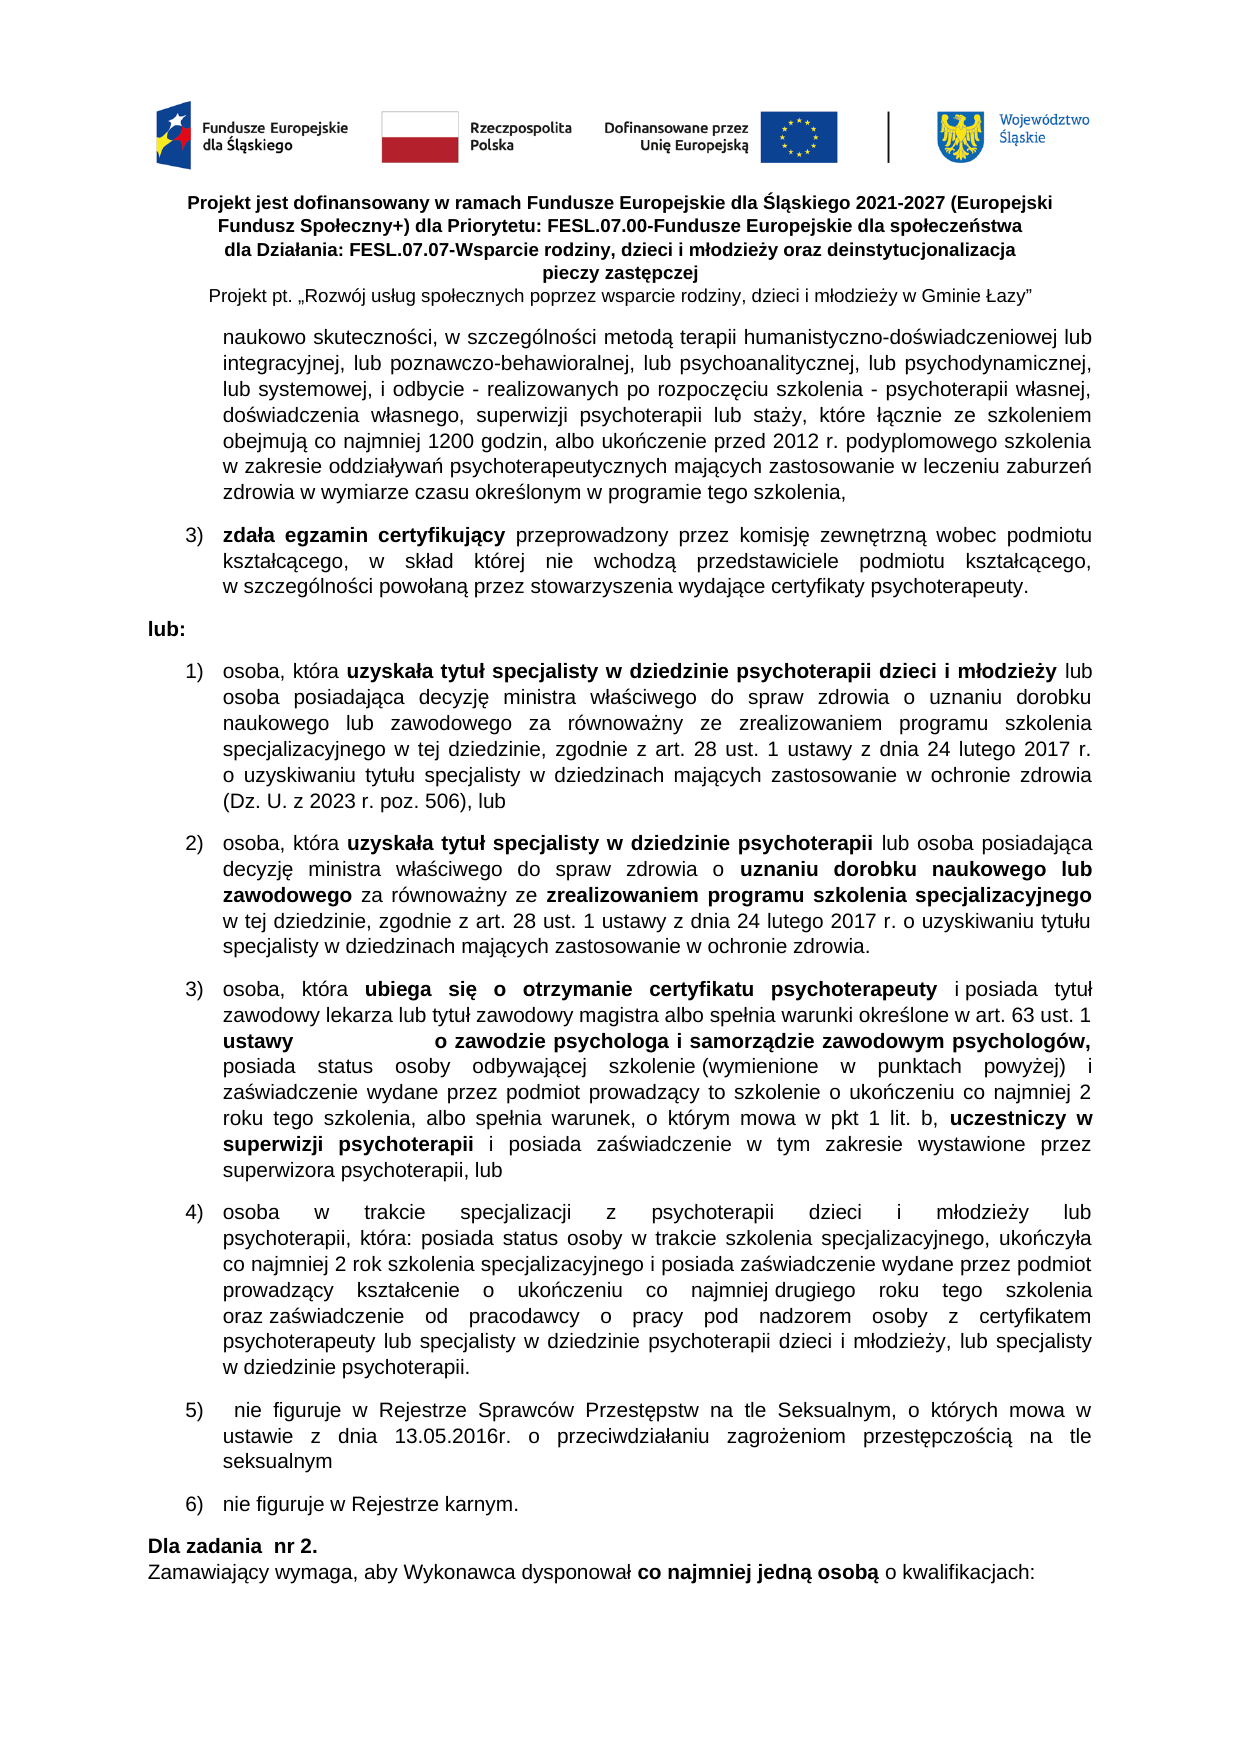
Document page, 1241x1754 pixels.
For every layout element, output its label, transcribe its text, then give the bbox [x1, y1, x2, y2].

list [185, 325, 1093, 504]
list zdała egzamin certyfikujący przeprowadzony przez komisję zewnętrzną wobec podmiotu kształcącego, w skład której nie wchodzą przedstawiciele podmiotu kształcącego, w szczególności powołaną przez stowarzyszenia wydające certyfikaty psychoterapeuty. [185, 523, 1093, 598]
list osoba, która ubiega się o otrzymanie certyfikatu psychoterapeuty i posiada tytuł zawodowy lekarza lub tytuł zawodowy magistra albo spełnia warunki określone w art. 63 ust. 1 ustawy o zawodzie psychologa i samorządzie zawodowym psychologów, posiada status osoby odbywającej szkolenie (wymienione w punktach powyżej) i zaświadczenie wydane przez podmiot prowadzący to szkolenie o ukończeniu co najmniej 2 roku tego szkolenia, albo spełnia warunek, o którym mowa w pkt 1 lit. b, uczestniczy w superwizji psychoterapii i posiada zaświadczenie w tym zakresie wystawione przez superwizora psychoterapii, lub [185, 977, 1093, 1182]
list osoba w trakcie specjalizacji z psychoterapii dzieci i młodzieży lub psychoterapii, która: posiada status osoby w trakcie szkolenia specjalizacyjnego, ukończyła co najmniej 2 rok szkolenia specjalizacyjnego i posiada zaświadczenie wydane przez podmiot prowadzący kształcenie o ukończeniu co najmniej drugiego roku tego szkolenia oraz zaświadczenie od pracodawcy o pracy pod nadzorem osoby z certyfikatem psychoterapeuty lub specjalisty w dziedzinie psychoterapii dzieci i młodzieży, lub specjalisty w dziedzinie psychoterapii. [185, 1200, 1093, 1379]
list nie figuruje w Rejestrze karnym. [185, 1492, 1093, 1516]
list osoba, która uzyskała tytuł specjalisty w dziedzinie psychoterapii lub osoba posiadająca decyzję ministra właściwego do spraw zdrowia o uznaniu dorobku naukowego lub zawodowego za równoważny ze zrealizowaniem programu szkolenia specjalizacyjnego w tej dziedzinie, zgodnie z art. 28 ust. 1 ustawy z dnia 24 lutego 2017 r. o uzyskiwaniu tytułu specjalisty w dziedzinach mających zastosowanie w ochronie zdrowia. [185, 831, 1093, 958]
text Dla zadania nr 2. Zamawiający wymaga, aby Wykonawca dysponował co najmniej jedną osobą o kwalifikacjach: [148, 1534, 1093, 1584]
text lub: [148, 617, 1093, 641]
list osoba, która uzyskała tytuł specjalisty w dziedzinie psychoterapii dzieci i młodzieży lub osoba posiadająca decyzję ministra właściwego do spraw zdrowia o uznaniu dorobku naukowego lub zawodowego za równoważny ze zrealizowaniem programu szkolenia specjalizacyjnego w tej dziedzinie, zgodnie z art. 28 ust. 1 ustawy z dnia 24 lutego 2017 r. o uzyskiwaniu tytułu specjalisty w dziedzinach mających zastosowanie w ochronie zdrowia (Dz. U. z 2023 r. poz. 506), lub [185, 659, 1093, 812]
